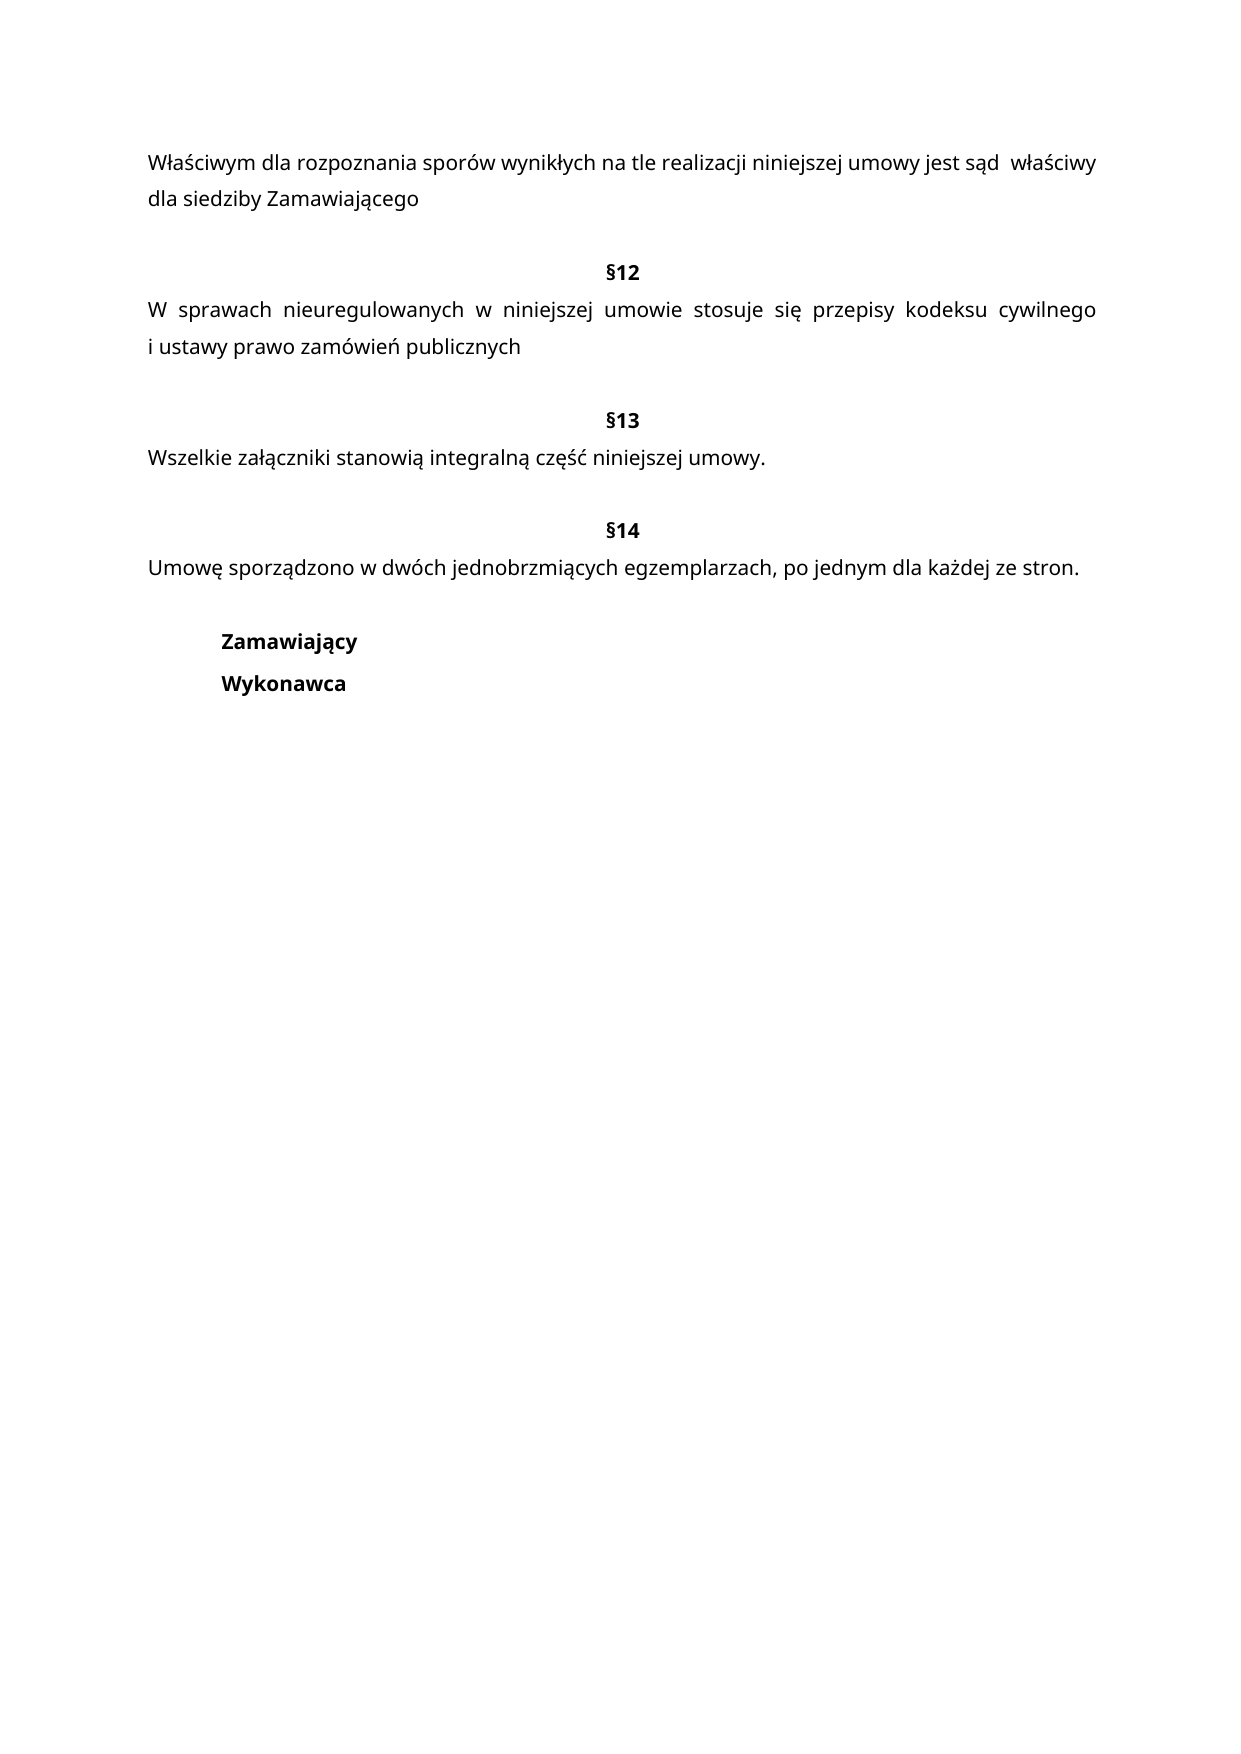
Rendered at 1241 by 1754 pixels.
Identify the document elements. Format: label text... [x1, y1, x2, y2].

text Umowę sporządzono w dwóch jednobrzmiących egzemplarzach, po jednym dla każdej ze stron. [148, 553, 1097, 582]
text Właściwym dla rozpoznania sporów wynikłych na tle realizacji niniejszej umowy jest sąd właściwy dla siedziby Zamawiającego [148, 148, 1097, 213]
text Zamawiający Wykonawca [148, 627, 1093, 698]
text W sprawach nieuregulowanych w niniejszej umowie stosuje się przepisy kodeksu cywilnego i ustawy prawo zamówień publicznych [148, 295, 1097, 360]
text §14 [148, 516, 1097, 545]
text Wszelkie załączniki stanowią integralną część niniejszej umowy. [148, 443, 1097, 471]
text §13 [148, 406, 1097, 434]
text §12 [148, 258, 1097, 287]
